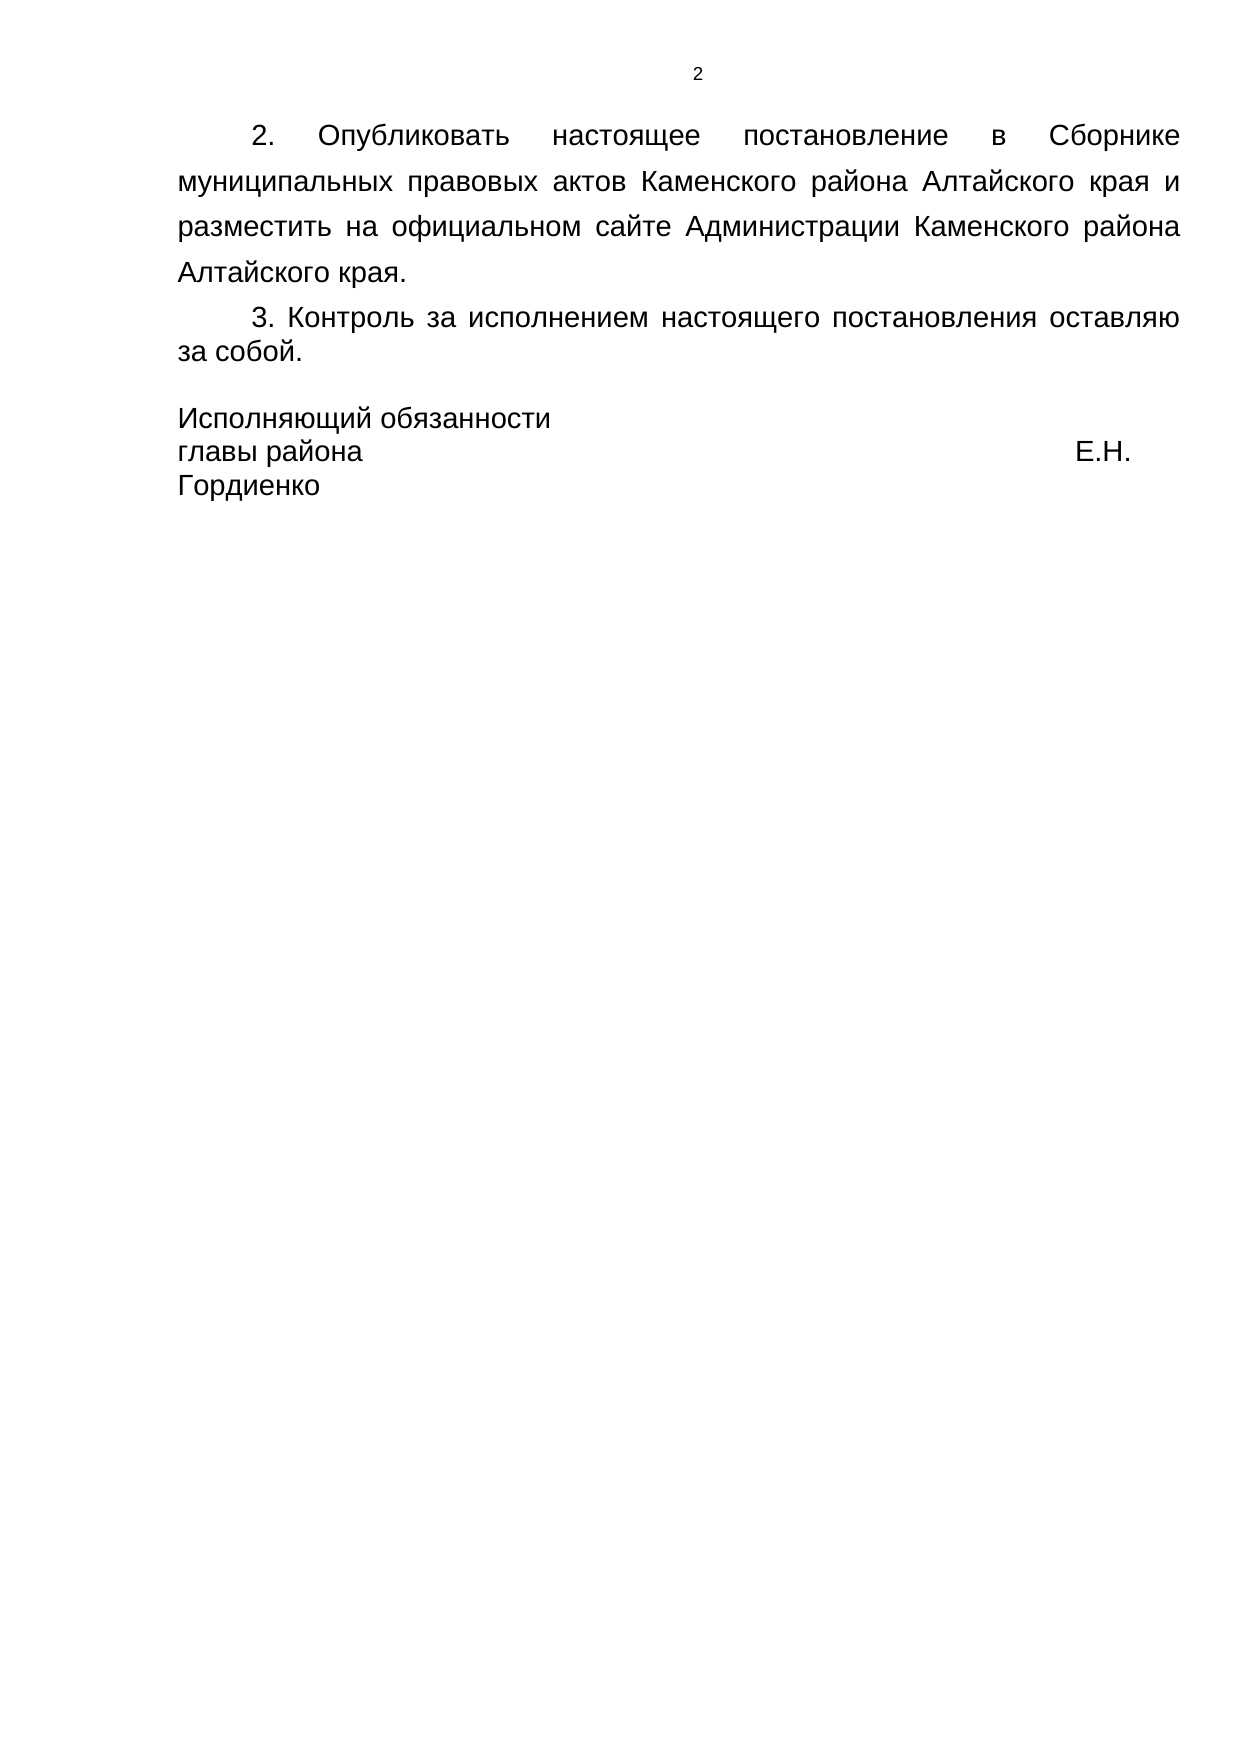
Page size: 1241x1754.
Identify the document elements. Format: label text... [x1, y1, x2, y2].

text Исполняющий обязанности [177, 401, 1181, 434]
text 3. Контроль за исполнением настоящего постановления оставляю за собой. [177, 300, 1181, 367]
text главы района Е.Н. Гордиенко [177, 434, 1181, 501]
text 2. Опубликовать настоящее постановление в Сборнике муниципальных правовых актов Каменского района Алтайского края и разместить на официальном сайте Администрации Каменского района Алтайского края. [177, 118, 1181, 300]
